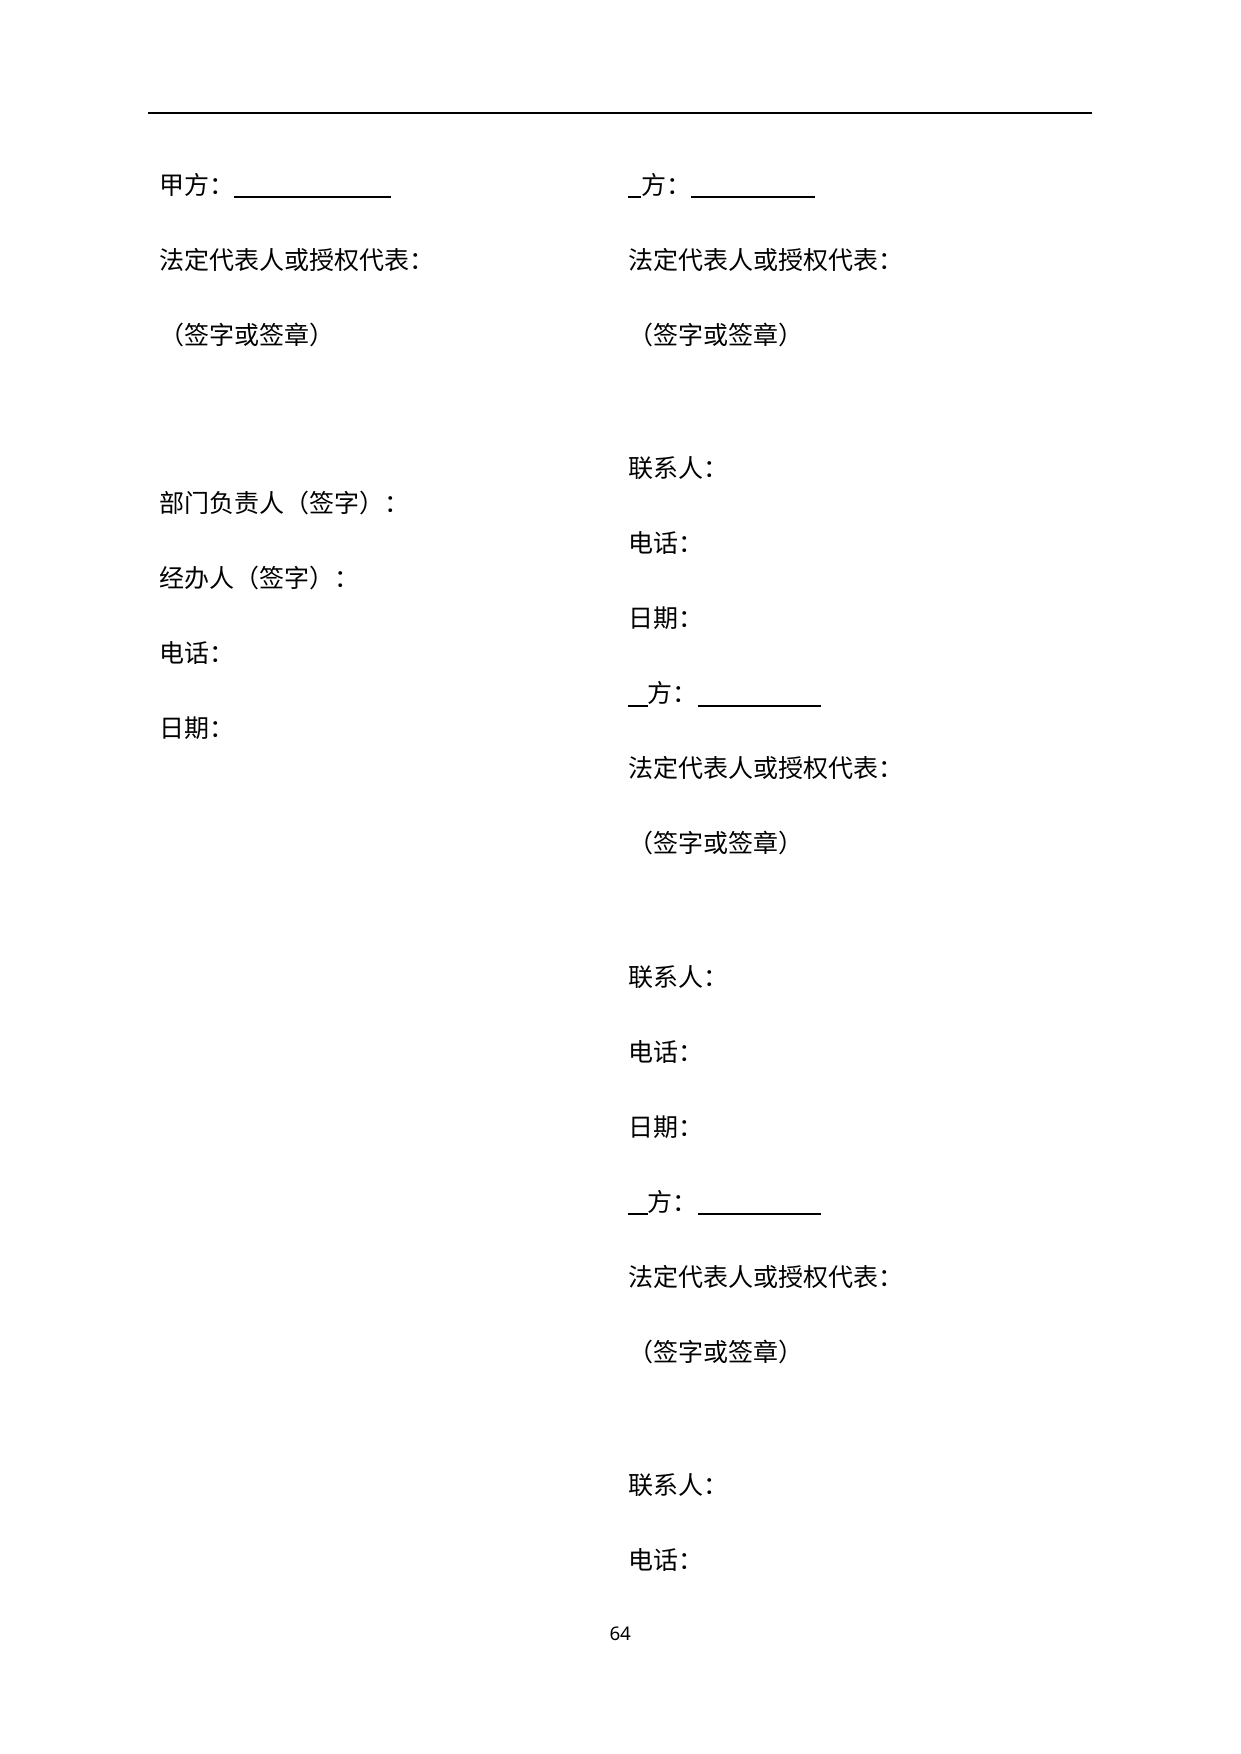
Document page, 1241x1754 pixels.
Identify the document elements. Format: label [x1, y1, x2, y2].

table_header [148, 148, 617, 1598]
table_header [617, 148, 1072, 1598]
